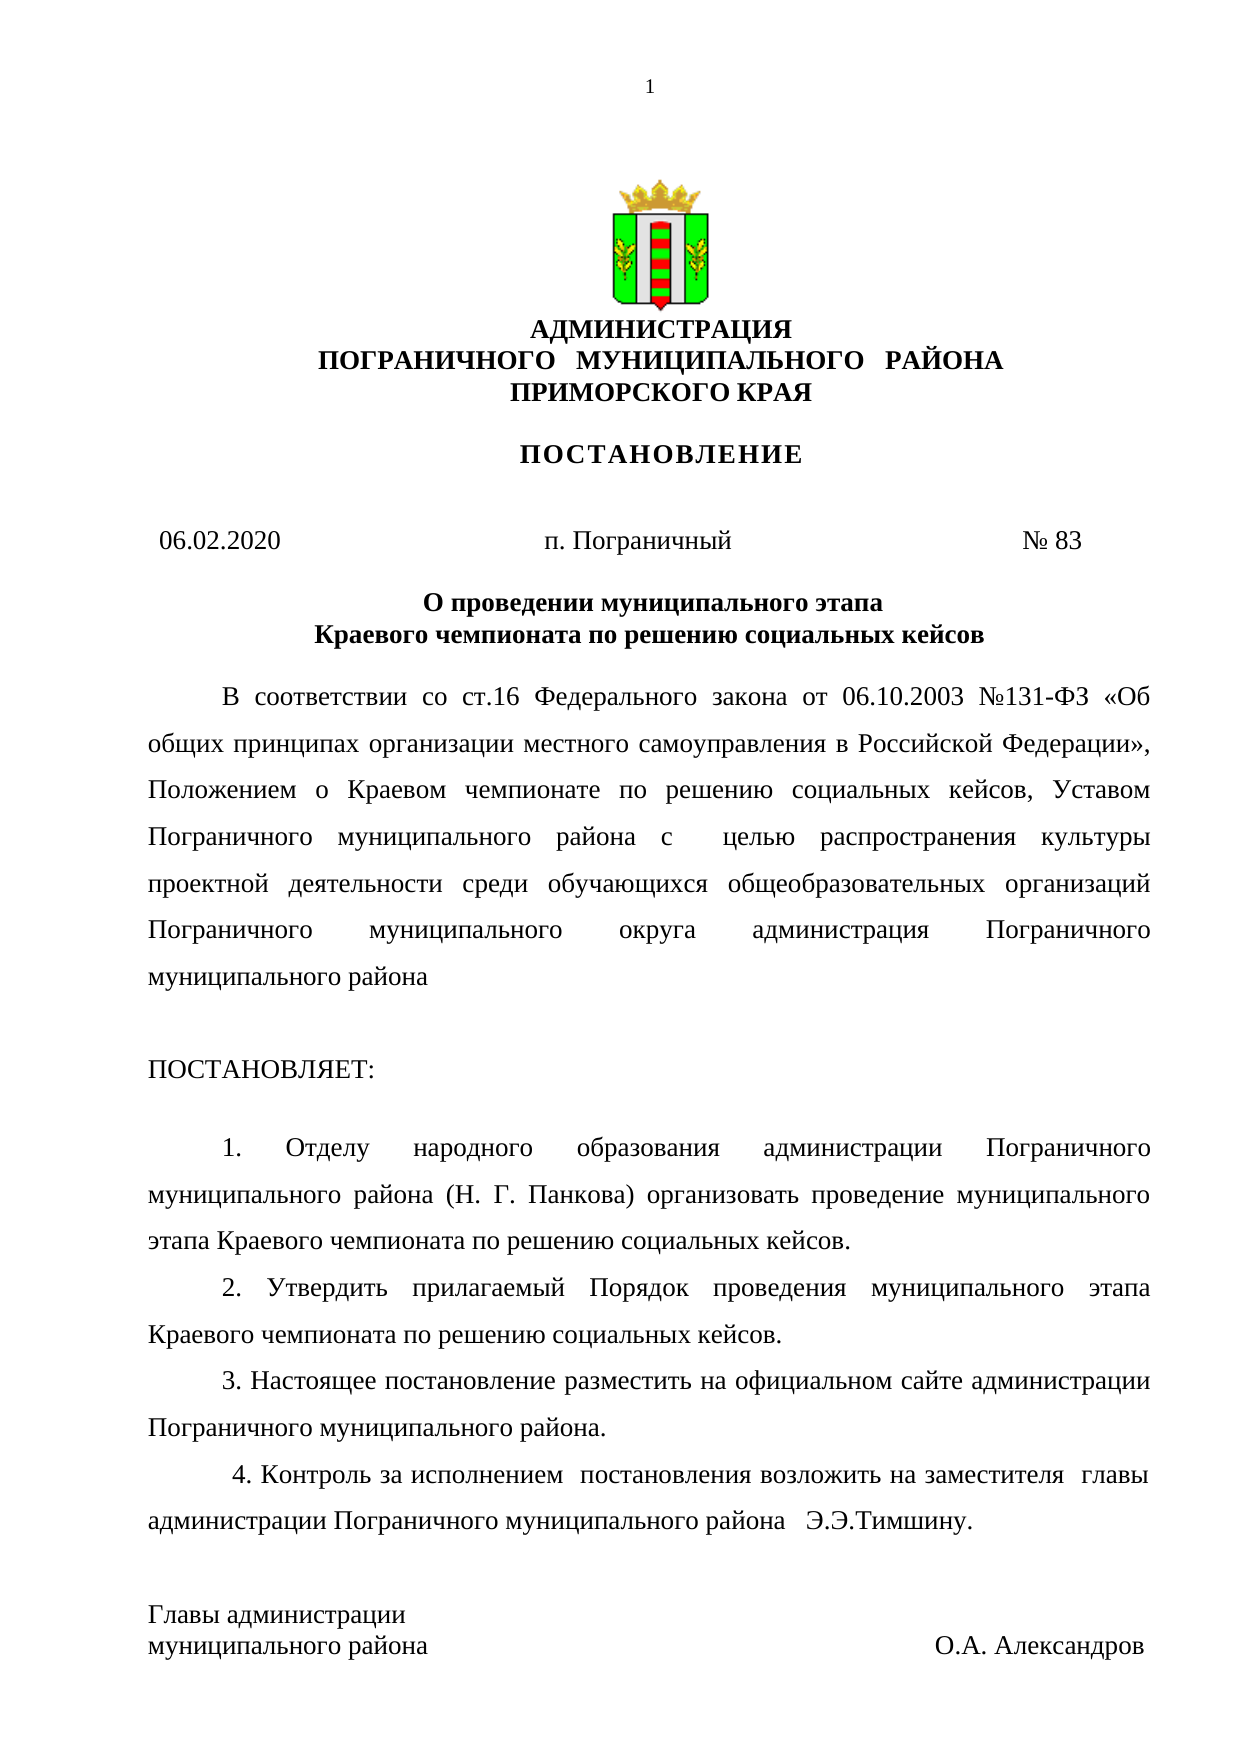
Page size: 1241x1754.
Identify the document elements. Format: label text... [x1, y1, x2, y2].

table_header АДМИНИСТРАЦИЯ ПОГРАНИЧНОГО МУНИЦИПАЛЬНОГО РАЙОНА ПРИМОРСКОГО КРАЯ ПОСТАНОВЛЕНИЕ 06.02.2020 п. Пограничный № 83 [148, 177, 1174, 555]
picture [610, 177, 712, 314]
text 3. Настоящее постановление разместить на официальном сайте администрации Пограничного муниципального района. [148, 1364, 1152, 1442]
text Краевого чемпионата по решению социальных кейсов [148, 618, 1152, 649]
text В соответствии со ст.16 Федерального закона от 06.10.2003 №131-ФЗ «Об общих принципах организации местного самоуправления в Российской Федерации», Положением о Краевом чемпионате по решению социальных кейсов, Уставом Пограничного муниципального района с целью распространения культуры проектной деятельности среди обучающихся общеобразовательных организаций Пограничного муниципального округа администрация Пограничного муниципального района [148, 680, 1152, 991]
text 1. Отделу народного образования администрации Пограничного муниципального района (Н. Г. Панкова) организовать проведение муниципального этапа Краевого чемпионата по решению социальных кейсов. [148, 1131, 1152, 1256]
text 4. Контроль за исполнением постановления возложить на заместителя главы администрации Пограничного муниципального района Э.Э.Тимшину. [148, 1458, 1152, 1536]
text Главы администрации [148, 1598, 1169, 1629]
text О проведении муниципального этапа [148, 587, 1152, 618]
text ПОСТАНОВЛЯЕТ: [148, 1053, 1152, 1084]
text муниципального района О.А. Александров [148, 1629, 1152, 1660]
text 2. Утвердить прилагаемый Порядок проведения муниципального этапа Краевого чемпионата по решению социальных кейсов. [148, 1271, 1152, 1349]
